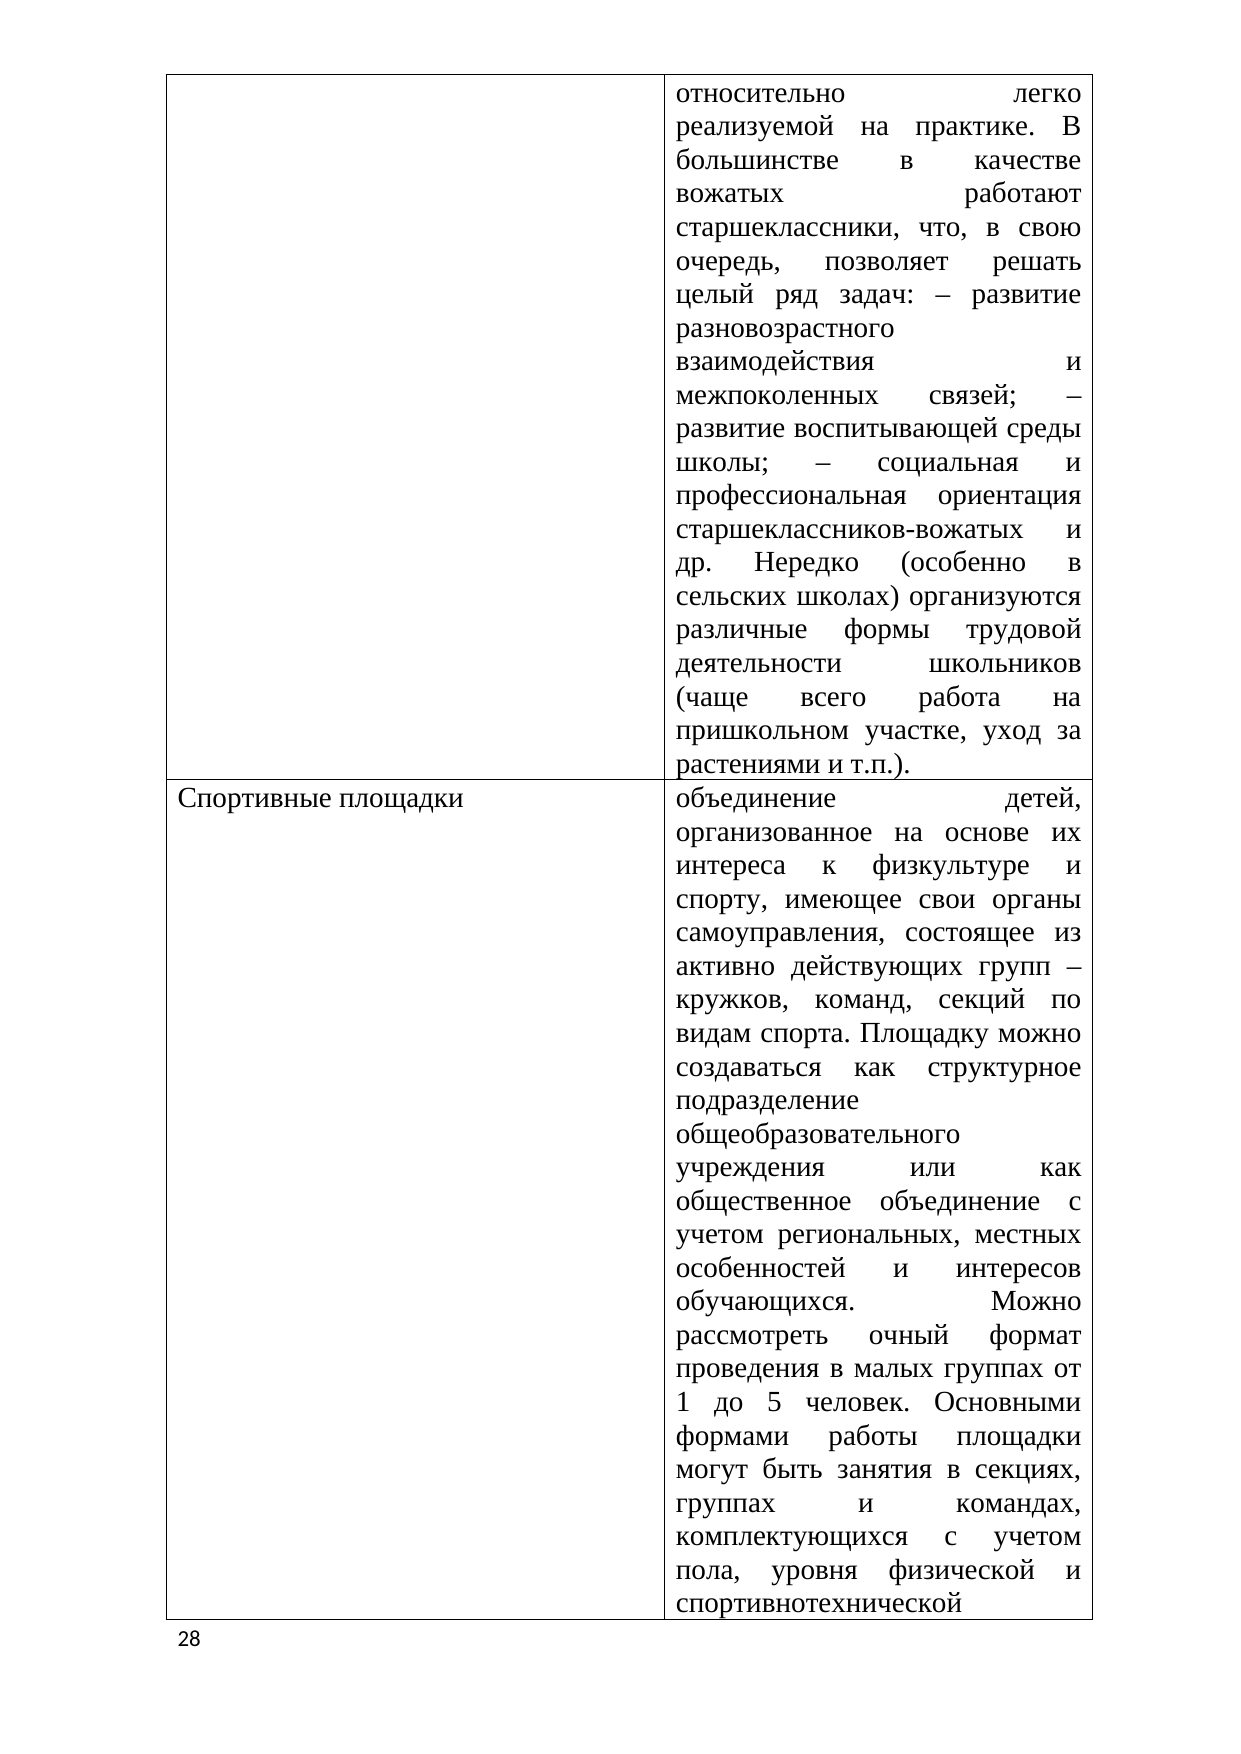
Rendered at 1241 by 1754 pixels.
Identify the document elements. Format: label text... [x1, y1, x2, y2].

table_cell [665, 780, 1092, 1619]
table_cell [167, 75, 664, 779]
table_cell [665, 75, 1092, 779]
table_cell Спортивные площадки [167, 780, 664, 1619]
